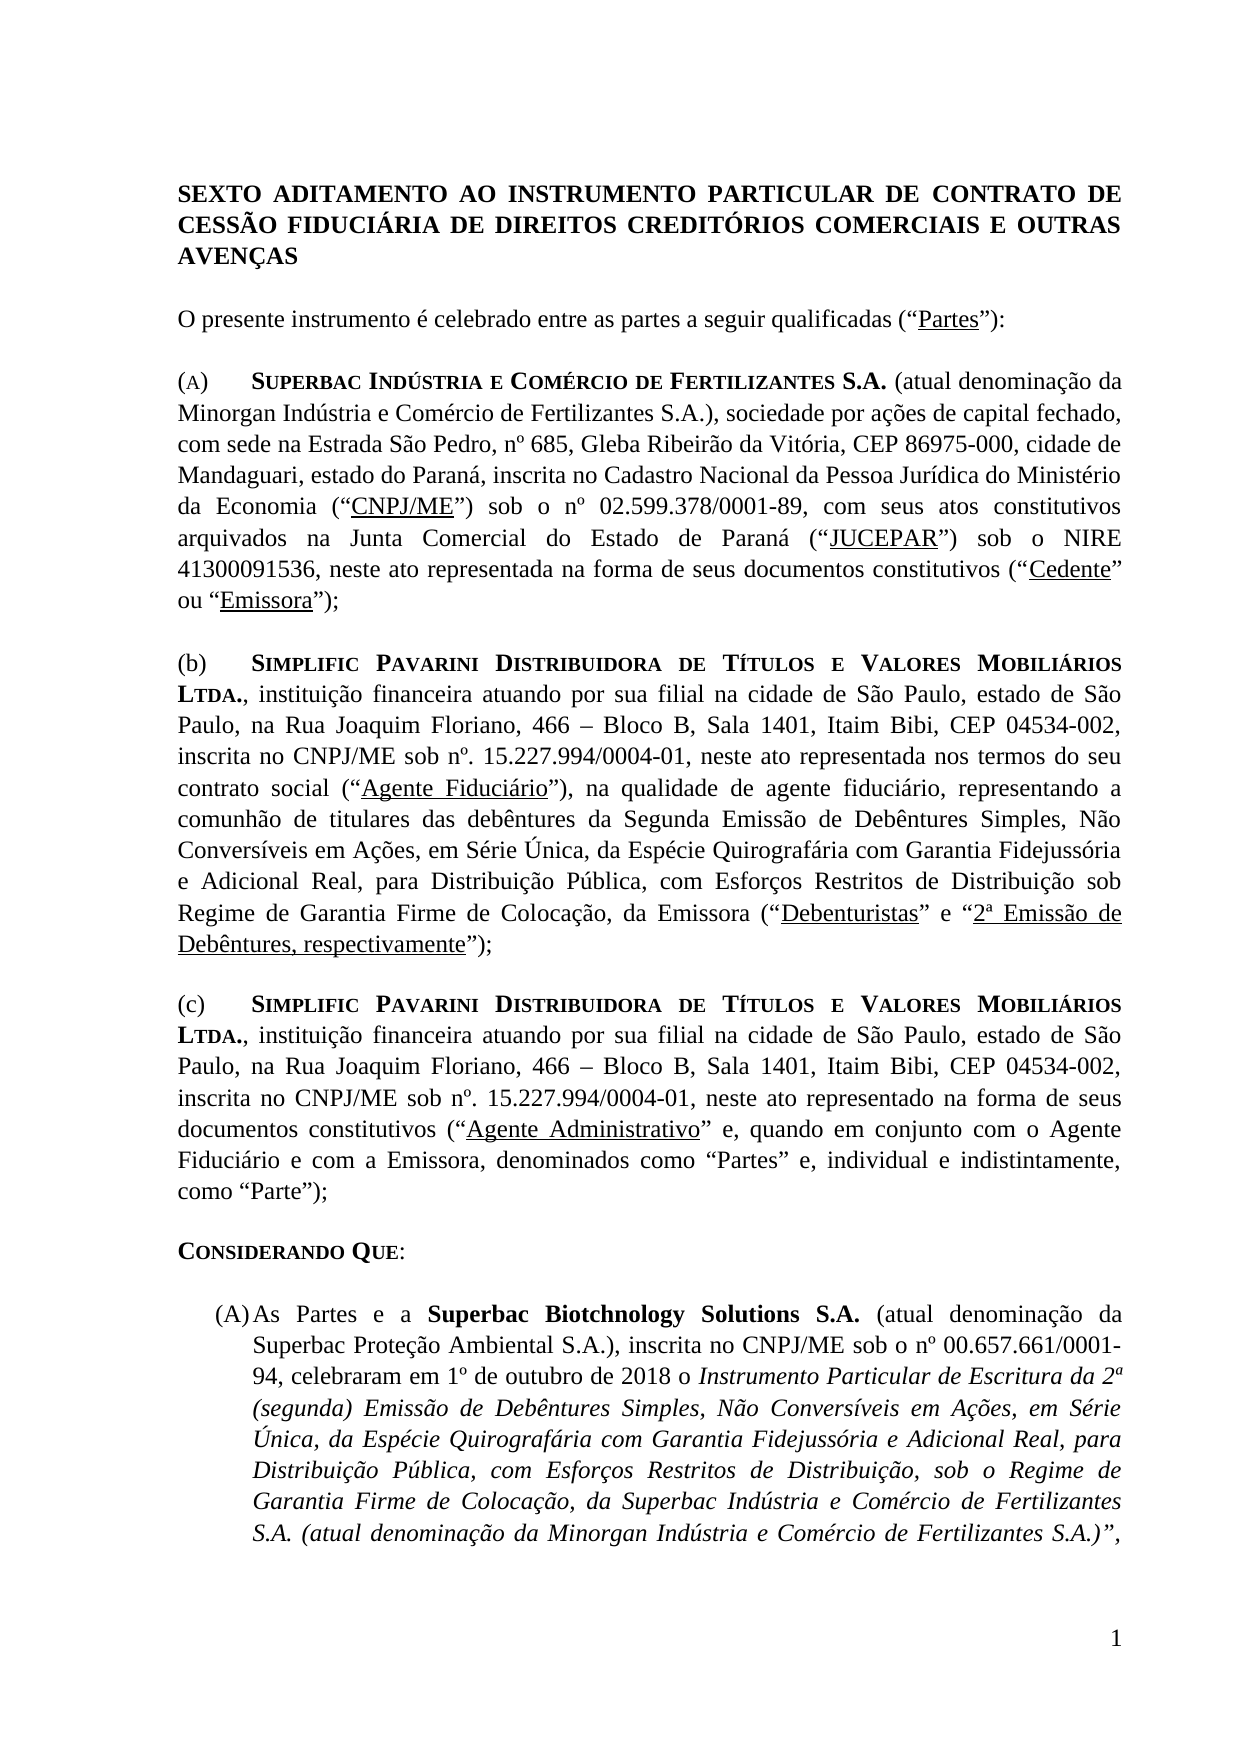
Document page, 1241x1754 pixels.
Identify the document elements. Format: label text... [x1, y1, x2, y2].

list Simplific Pavarini Distribuidora de Títulos e Valores Mobiliários Ltda., instituição financeira atuando por sua filial na cidade de São Paulo, estado de São Paulo, na Rua Joaquim Floriano, 466 – Bloco B, Sala 1401, Itaim Bibi, CEP 04534-002, inscrita no CNPJ/ME sob nº. 15.227.994/0004-01, neste ato representada nos termos do seu contrato social (“Agente Fiduciário”), na qualidade de agente fiduciário, representando a comunhão de titulares das debêntures da Segunda Emissão de Debêntures Simples, Não Conversíveis em Ações, em Série Única, da Espécie Quirografária com Garantia Fidejussória e Adicional Real, para Distribuição Pública, com Esforços Restritos de Distribuição sob Regime de Garantia Firme de Colocação, da Emissora (“Debenturistas” e “2ª Emissão de Debêntures, respectivamente”); [177, 646, 1122, 958]
text SEXTO ADITAMENTO AO INSTRUMENTO PARTICULAR DE Contrato de CESSÃO FIDUCIÁRIA DE DIREITOS CREDITÓRIOS COMERCIAIS E OUTRAS AVENÇAS [177, 177, 1122, 271]
list Superbac Indústria e Comércio de Fertilizantes S.A. (atual denominação da Minorgan Indústria e Comércio de Fertilizantes S.A.), sociedade por ações de capital fechado, com sede na Estrada São Pedro, nº 685, Gleba Ribeirão da Vitória, CEP 86975-000, cidade de Mandaguari, estado do Paraná, inscrita no Cadastro Nacional da Pessoa Jurídica do Ministério da Economia (“CNPJ/ME”) sob o nº 02.599.378/0001-89, com seus atos constitutivos arquivados na Junta Comercial do Estado de Paraná (“JUCEPAR”) sob o NIRE 41300091536, neste ato representada na forma de seus documentos constitutivos (“Cedente” ou “Emissora”); [177, 365, 1122, 615]
text O presente instrumento é celebrado entre as partes a seguir qualificadas (“Partes”): [177, 302, 1122, 333]
list Simplific Pavarini Distribuidora de Títulos e Valores Mobiliários Ltda., instituição financeira atuando por sua filial na cidade de São Paulo, estado de São Paulo, na Rua Joaquim Floriano, 466 – Bloco B, Sala 1401, Itaim Bibi, CEP 04534-002, inscrita no CNPJ/ME sob nº. 15.227.994/0004-01, neste ato representado na forma de seus documentos constitutivos (“Agente Administrativo” e, quando em conjunto com o Agente Fiduciário e com a Emissora, denominados como “Partes” e, individual e indistintamente, como “Parte”); [177, 987, 1122, 1206]
text Considerando Que: [177, 1235, 1122, 1266]
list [215, 1297, 1122, 1547]
